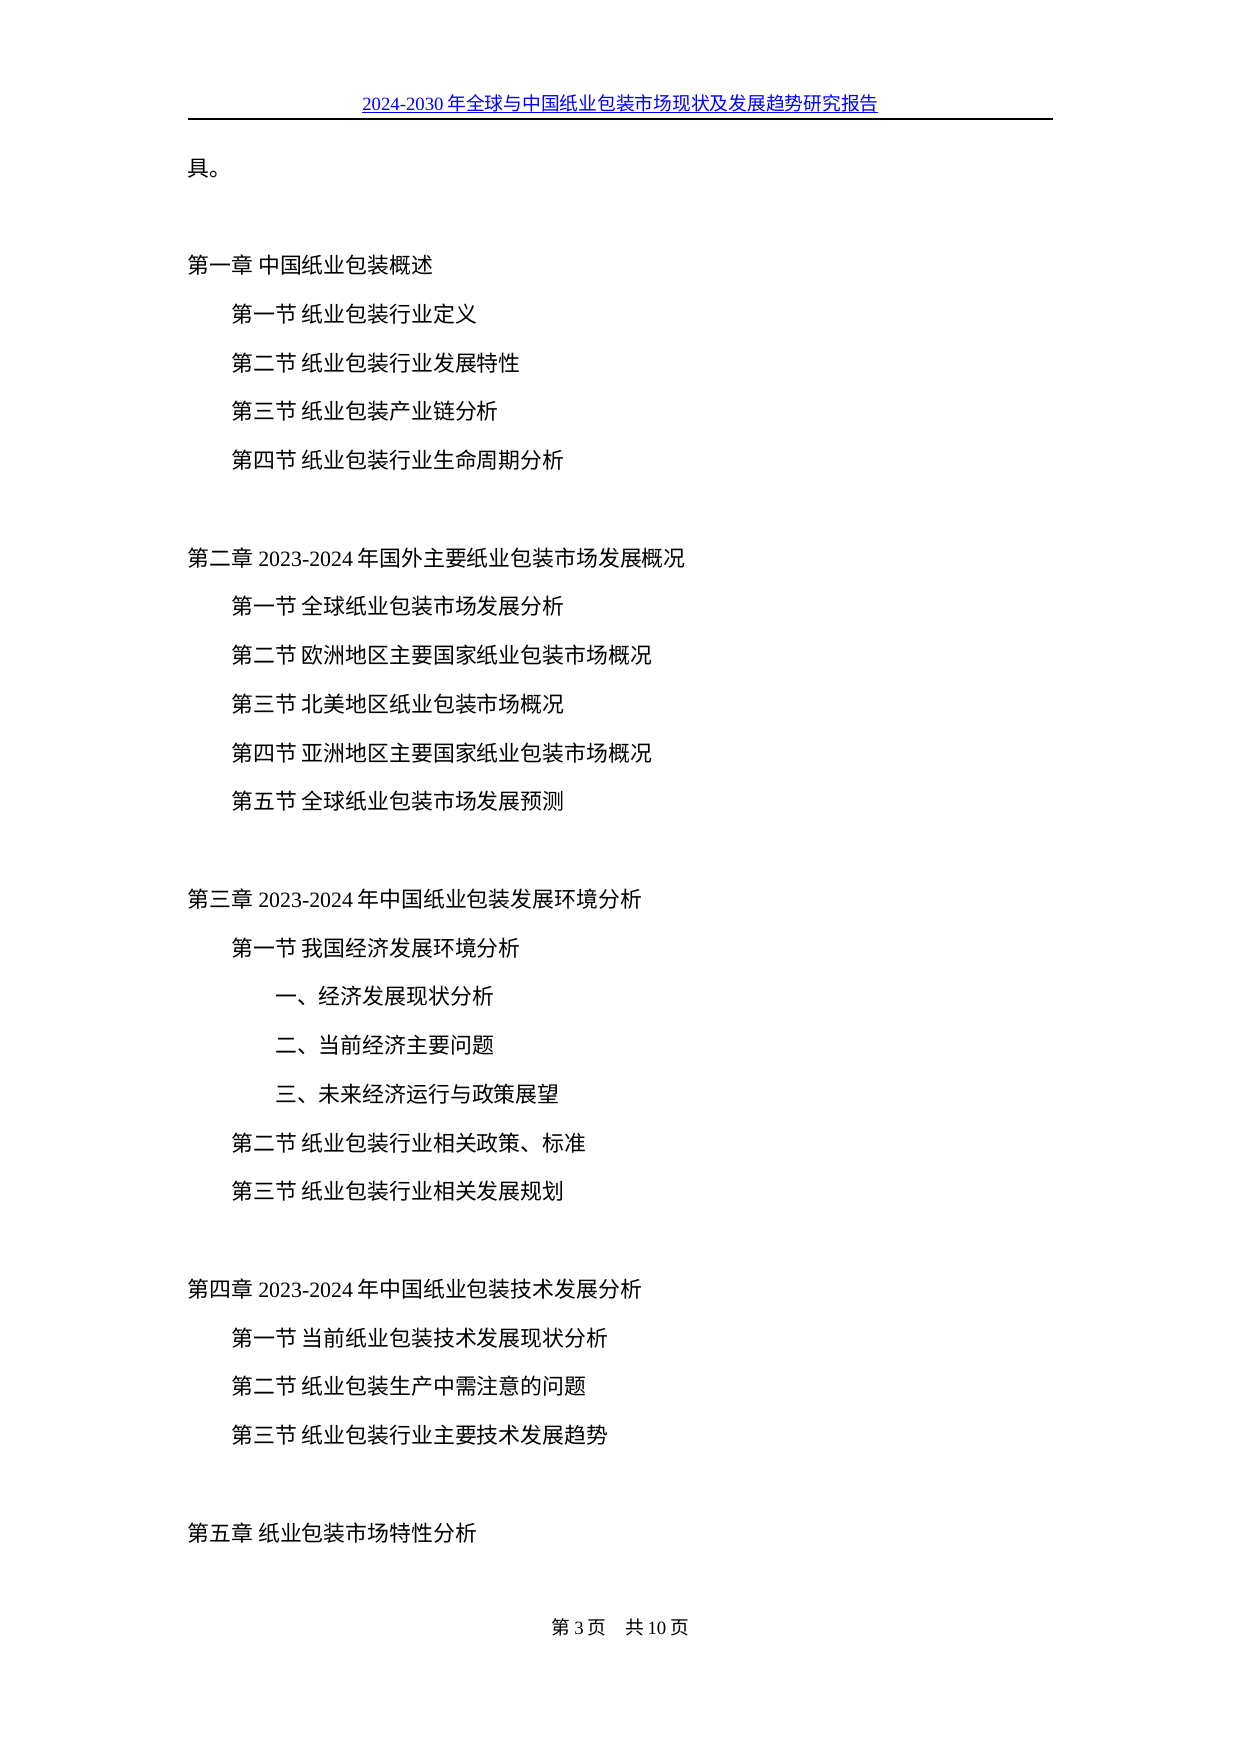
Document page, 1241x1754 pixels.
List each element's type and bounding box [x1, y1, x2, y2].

text [187, 150, 1053, 1548]
